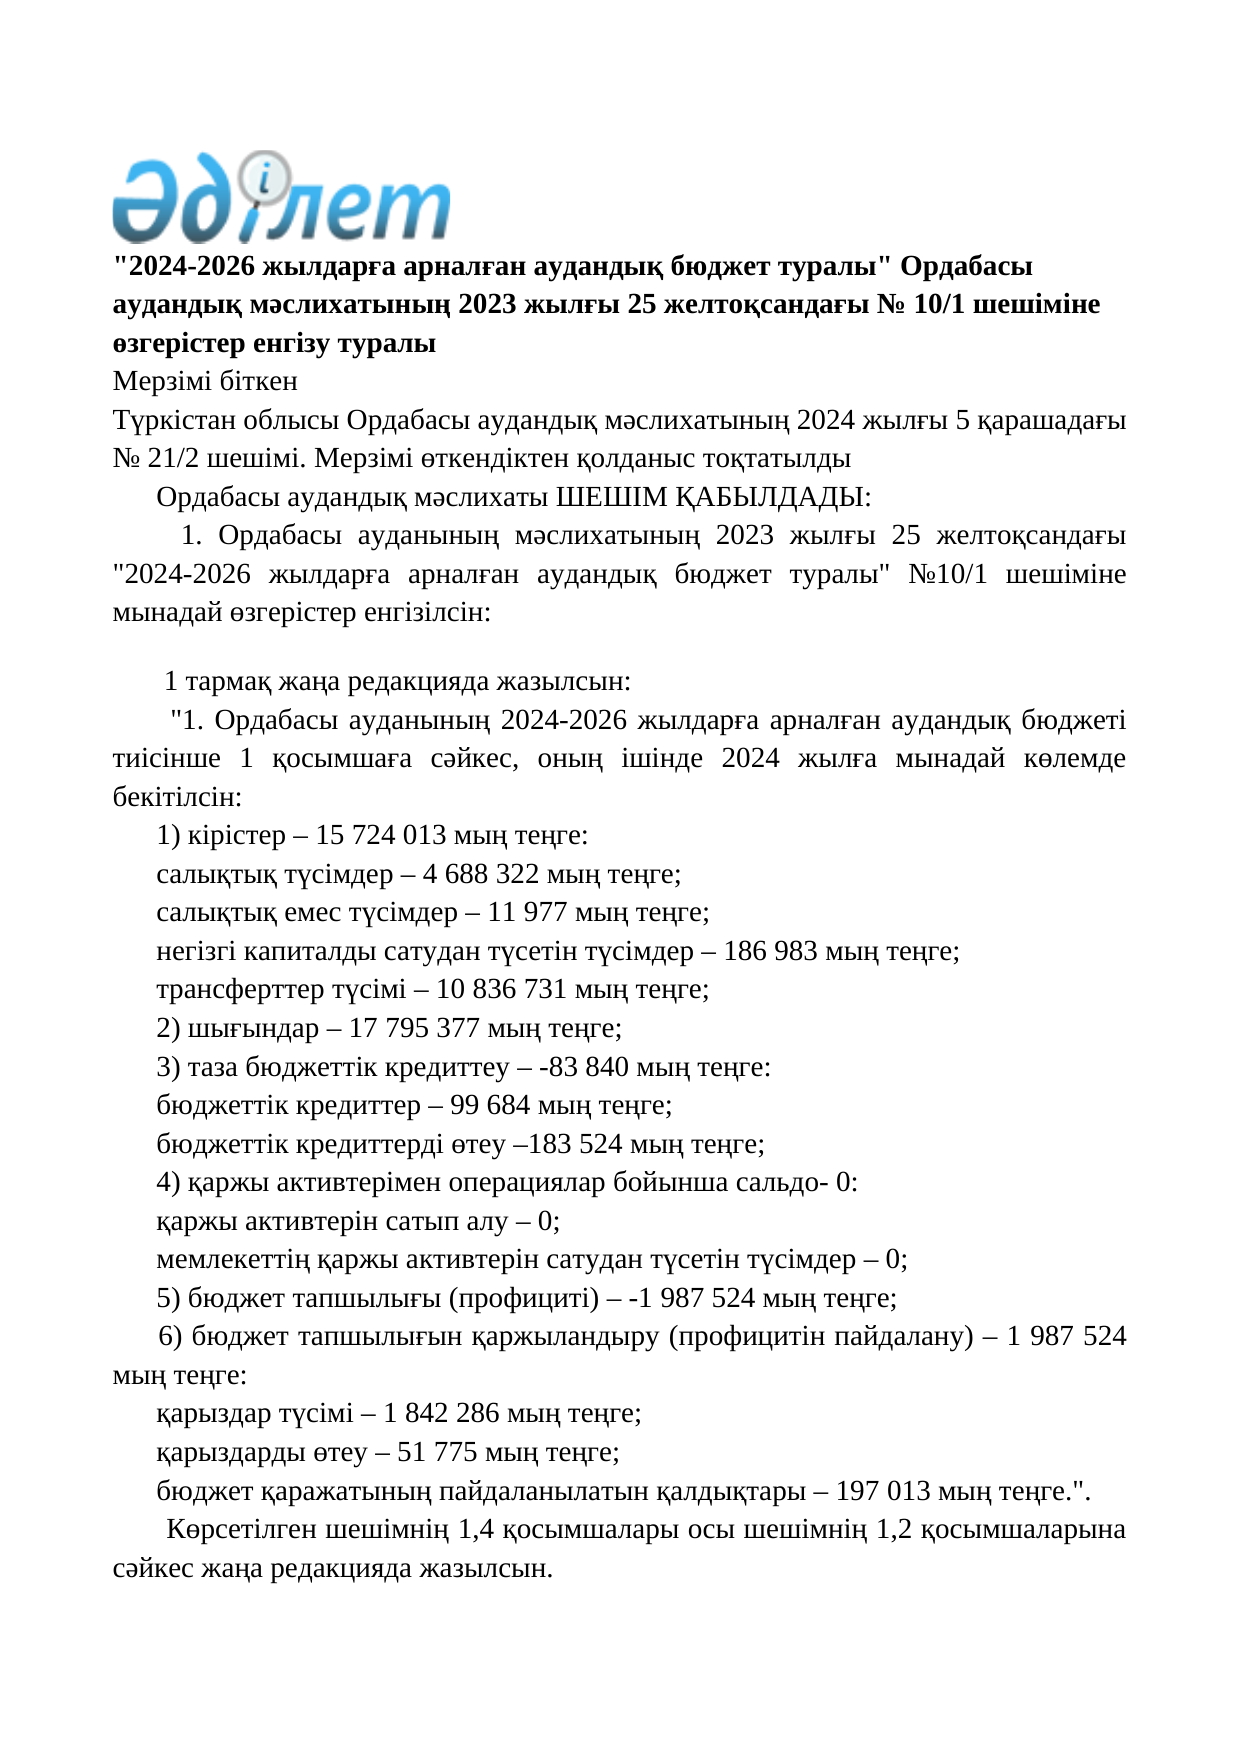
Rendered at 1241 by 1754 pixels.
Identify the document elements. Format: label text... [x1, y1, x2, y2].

text "2024-2026 жылдарға арналған аудандық бюджет туралы" Ордабасы аудандық мәслихатының 2023 жылғы 25 желтоқсандағы № 10/1 шешіміне өзгерістер енгізу туралы [112, 248, 1128, 358]
text трансферттер түсiмi – 10 836 731 мың теңге; [112, 972, 1128, 1005]
text Мерзімі біткен [112, 363, 1128, 397]
text салықтық түсiмдер – 4 688 322 мың теңге; [112, 856, 1128, 889]
text "1. Ордабасы ауданының 2024-2026 жылдарға арналған аудандық бюджеті тиісінше 1 қосымшаға сәйкес, оның ішінде 2024 жылға мынадай көлемде бекiтiлсiн: [112, 702, 1128, 812]
text 5) бюджет тапшылығы (профициті) – -1 987 524 мың теңге; [112, 1280, 1128, 1313]
text мемлекеттің қаржы активтерін сатудан түсетін түсімдер – 0; [112, 1241, 1128, 1275]
text қарыздар түсімі – 1 842 286 мың теңге; [112, 1396, 1128, 1429]
text бюджеттік кредиттер – 99 684 мың теңге; [112, 1087, 1128, 1121]
text 4) қаржы активтерімен операциялар бойынша сальдо- 0: [112, 1164, 1128, 1198]
text Көрсетілген шешімнің 1,4 қосымшалары осы шешімнің 1,2 қосымшаларына сәйкес жаңа редакцияда жазылсын. [112, 1511, 1128, 1583]
text бюджеттік кредиттерді өтеу –183 524 мың теңге; [112, 1126, 1128, 1159]
text 1 тармақ жаңа редакцияда жазылсын: [112, 663, 1128, 697]
text бюджет қаражатының пайдаланылатын қалдықтары – 197 013 мың теңге.". [112, 1473, 1128, 1506]
text Түркістан облысы Ордабасы аудандық мәслихатының 2024 жылғы 5 қарашадағы № 21/2 шешiмi. Мерзімі өткендіктен қолданыс тоқтатылды [112, 402, 1128, 474]
text негiзгi капиталды сатудан түсетiн түсiмдер – 186 983 мың теңге; [112, 933, 1128, 967]
text 1) кiрiстер – 15 724 013 мың теңге: [112, 817, 1128, 851]
text Ордабасы аудандық мәслихаты ШЕШІМ ҚАБЫЛДАДЫ: [112, 479, 1128, 512]
text қаржы активтерін сатып алу – 0; [112, 1203, 1128, 1236]
text қарыздарды өтеу – 51 775 мың теңге; [112, 1434, 1128, 1468]
text 2) шығындар – 17 795 377 мың теңге; [112, 1010, 1128, 1044]
picture [112, 150, 451, 244]
text салықтық емес түсiмдер – 11 977 мың теңге; [112, 894, 1128, 928]
text 1. Ордабасы ауданының мәслихатының 2023 жылғы 25 желтоқсандағы "2024-2026 жылдарға арналған аудандық бюджет туралы" №10/1 шешіміне мынадай өзгерістер енгізілсін: [112, 517, 1128, 628]
text 6) бюджет тапшылығын қаржыландыру (профицитін пайдалану) – 1 987 524 мың теңге: [112, 1318, 1128, 1391]
text 3) таза бюджеттiк кредиттеу – -83 840 мың теңге: [112, 1049, 1128, 1082]
